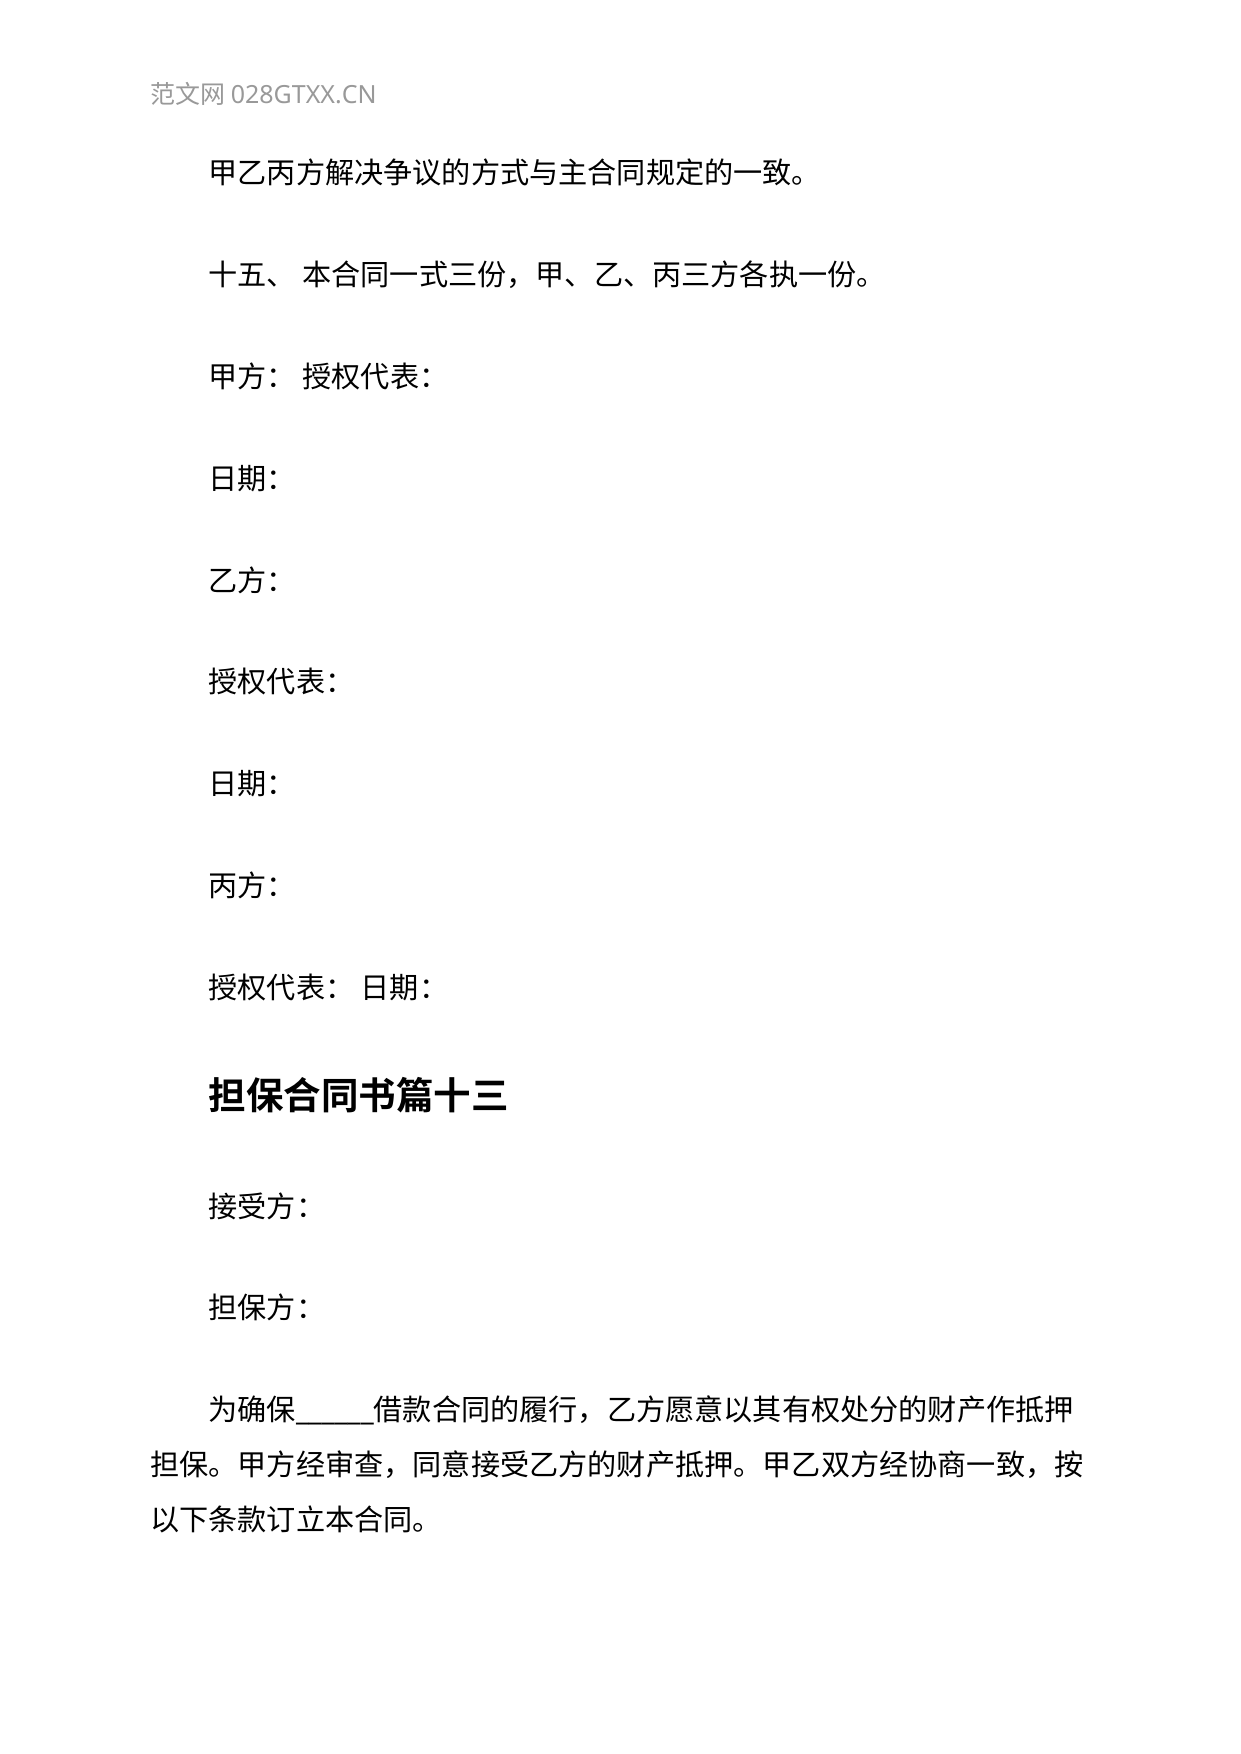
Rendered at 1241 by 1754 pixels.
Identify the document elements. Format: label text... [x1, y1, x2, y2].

text 担保方： [150, 1285, 1090, 1327]
text 日期： [150, 761, 1090, 803]
text 授权代表： [150, 659, 1090, 701]
text 授权代表： 日期： [150, 964, 1090, 1006]
text 日期： [150, 455, 1090, 498]
text 接受方： [150, 1183, 1090, 1226]
text 十五、 本合同一式三份，甲、乙、丙三方各执一份。 [150, 252, 1090, 294]
text 乙方： [150, 557, 1090, 599]
text 甲乙丙方解决争议的方式与主合同规定的一致。 [150, 150, 1090, 192]
text 甲方： 授权代表： [150, 353, 1090, 396]
text 丙方： [150, 862, 1090, 905]
text 为确保______借款合同的履行，乙方愿意以其有权处分的财产作抵押担保。甲方经审查，同意接受乙方的财产抵押。甲乙双方经协商一致，按以下条款订立本合同。 [150, 1387, 1090, 1539]
text 担保合同书篇十三 [150, 1066, 1090, 1120]
